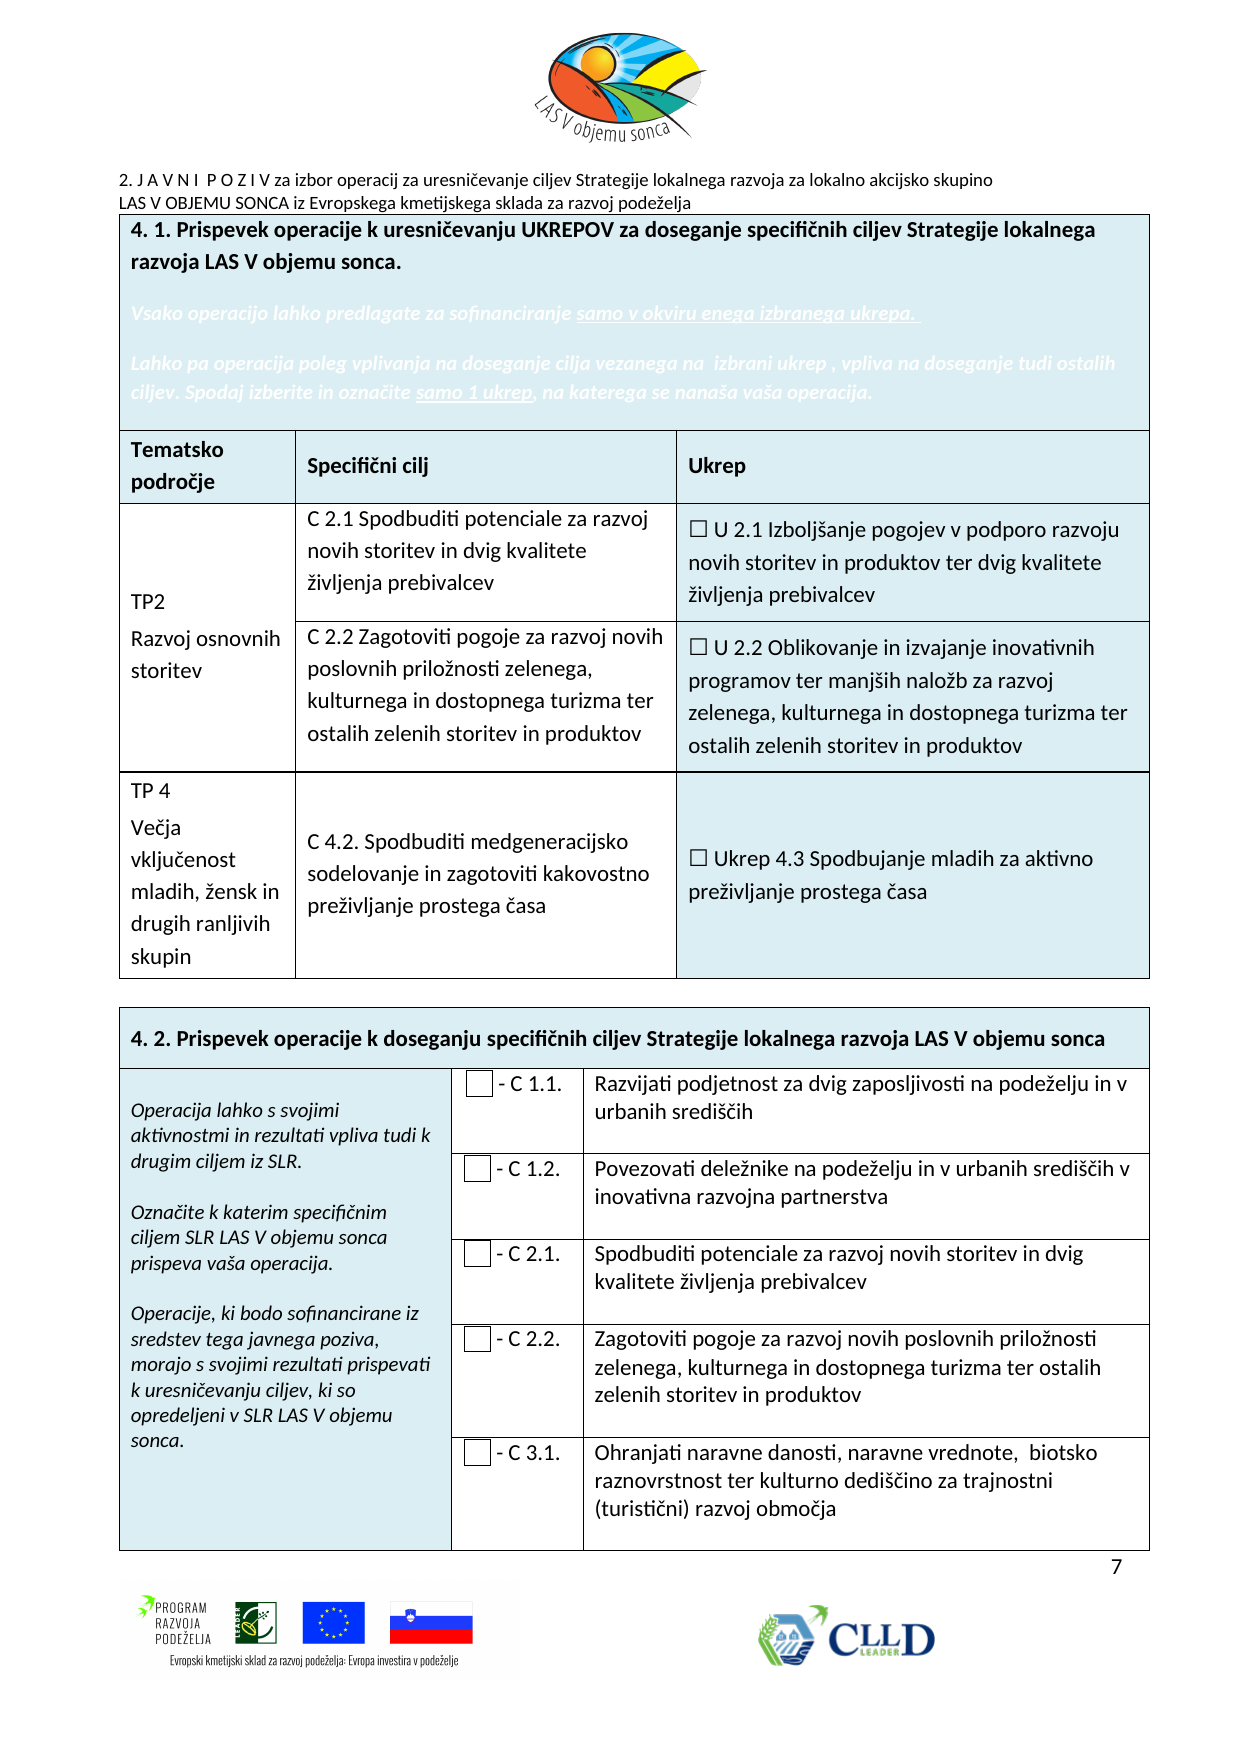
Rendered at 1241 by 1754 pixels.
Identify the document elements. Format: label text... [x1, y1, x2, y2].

table_cell C 2.1 Spodbuditi potenciale za razvoj novih storitev in dvig kvalitete življenja prebivalcev [296, 504, 676, 621]
table_cell TP2 Razvoj osnovnih storitev [120, 504, 295, 771]
table_cell Povezovati deležnike na podeželju in v urbanih središčih v inovativna razvojna partnerstva [584, 1154, 1149, 1238]
table_cell Specifični cilj [296, 431, 676, 503]
picture [118, 1580, 521, 1681]
table_cell - C 3.1. [452, 1438, 583, 1550]
table_cell U 2.2 Oblikovanje in izvajanje inovativnih programov ter manjših naložb za razvoj zelenega, kulturnega in dostopnega turizma ter ostalih zelenih storitev in produktov [677, 622, 1149, 771]
table_cell Spodbuditi potenciale za razvoj novih storitev in dvig kvalitete življenja prebivalcev [584, 1240, 1149, 1323]
table_cell Zagotoviti pogoje za razvoj novih poslovnih priložnosti zelenega, kulturnega in dostopnega turizma ter ostalih zelenih storitev in produktov [584, 1325, 1149, 1437]
table_cell C 2.2 Zagotoviti pogoje za razvoj novih poslovnih priložnosti zelenega, kulturnega in dostopnega turizma ter ostalih zelenih storitev in produktov [296, 622, 676, 771]
table_cell Ukrep [677, 431, 1149, 503]
table_cell Operacija lahko s svojimi aktivnostmi in rezultati vpliva tudi k drugim ciljem iz SLR. Označite k katerim specifičnim ciljem SLR LAS V objemu sonca prispeva vaša operacija. Operacije, ki bodo sofinancirane iz sredstev tega javnega poziva, morajo s svojimi rezultati prispevati k uresničevanju ciljev, ki so opredeljeni v SLR LAS V objemu sonca. [120, 1069, 451, 1550]
picture [743, 1599, 950, 1681]
table_cell - C 1.2. [452, 1154, 583, 1238]
table_cell Tematsko področje [120, 431, 295, 503]
table_cell Razvijati podjetnost za dvig zaposljivosti na podeželju in v urbanih središčih [584, 1069, 1149, 1153]
table_header 4. 1. Prispevek operacije k uresničevanju UKREPOV za doseganje specifičnih ciljev Strategije lokalnega razvoja LAS V objemu sonca. Vsako operacijo lahko predlagate za sofinanciranje samo v okviru enega izbranega ukrepa. Lahko pa operacija poleg vplivanja na doseganje cilja vezanega na izbrani ukrep , vpliva na doseganje tudi ostalih ciljev. Spodaj izberite in označite samo 1 ukrep, na katerega se nanaša vaša operacija. [120, 215, 1149, 429]
table_cell Ohranjati naravne danosti, naravne vrednote, biotsko raznovrstnost ter kulturno dediščino za trajnostni (turistični) razvoj območja [584, 1438, 1149, 1550]
picture [531, 29, 710, 146]
table_cell - C 2.1. [452, 1240, 583, 1323]
table_cell - C 2.2. [452, 1325, 583, 1437]
table_cell TP 4 Večja vključenost mladih, žensk in drugih ranljivih skupin [120, 773, 295, 978]
table_header 4. 2. Prispevek operacije k doseganju specifičnih ciljev Strategije lokalnega razvoja LAS V objemu sonca [120, 1008, 1149, 1068]
table_cell C 4.2. Spodbuditi medgeneracijsko sodelovanje in zagotoviti kakovostno preživljanje prostega časa [296, 773, 676, 978]
table_cell - C 1.1. [452, 1069, 583, 1153]
table_cell U 2.1 Izboljšanje pogojev v podporo razvoju novih storitev in produktov ter dvig kvalitete življenja prebivalcev [677, 504, 1149, 621]
table_cell Ukrep 4.3 Spodbujanje mladih za aktivno preživljanje prostega časa [677, 773, 1149, 978]
